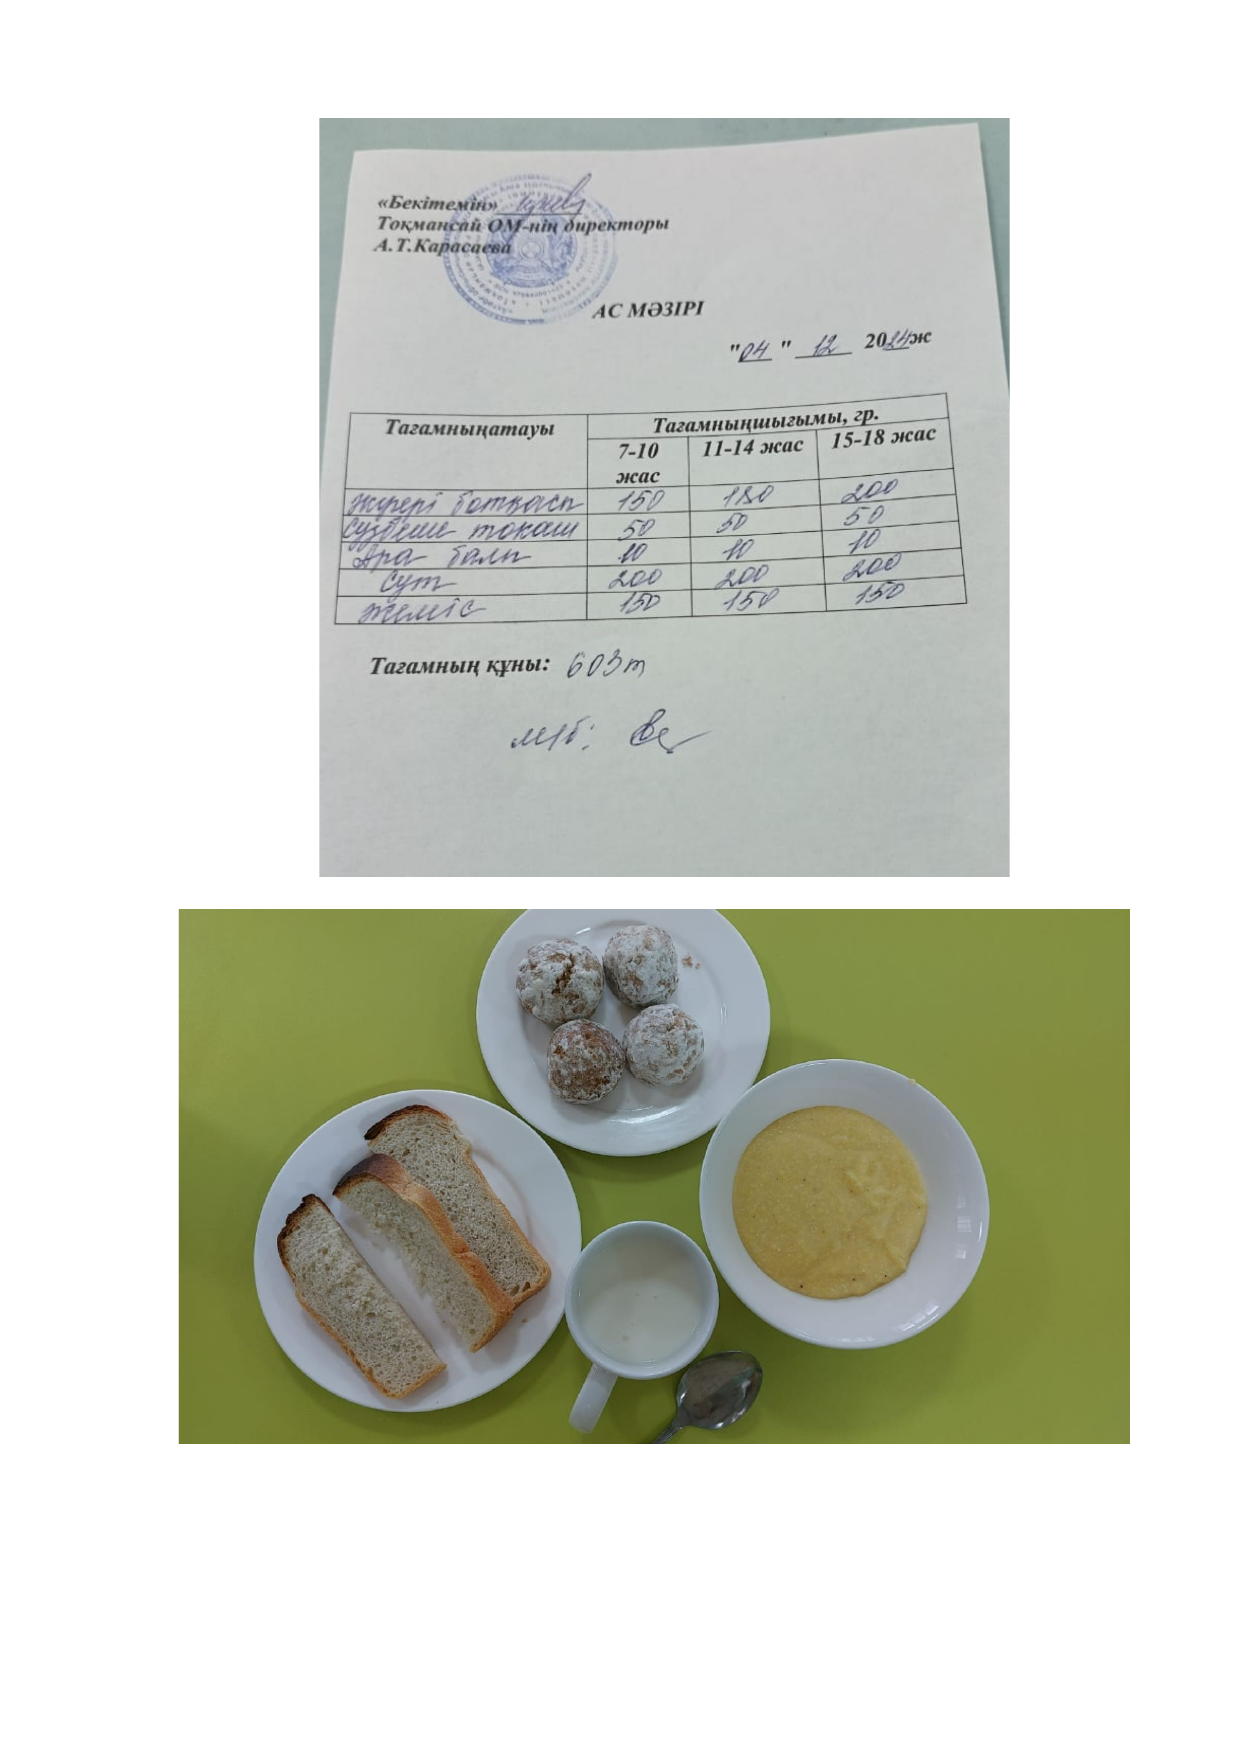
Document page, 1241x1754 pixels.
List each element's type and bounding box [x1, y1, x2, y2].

picture [319, 118, 1010, 877]
picture [180, 909, 1130, 1444]
